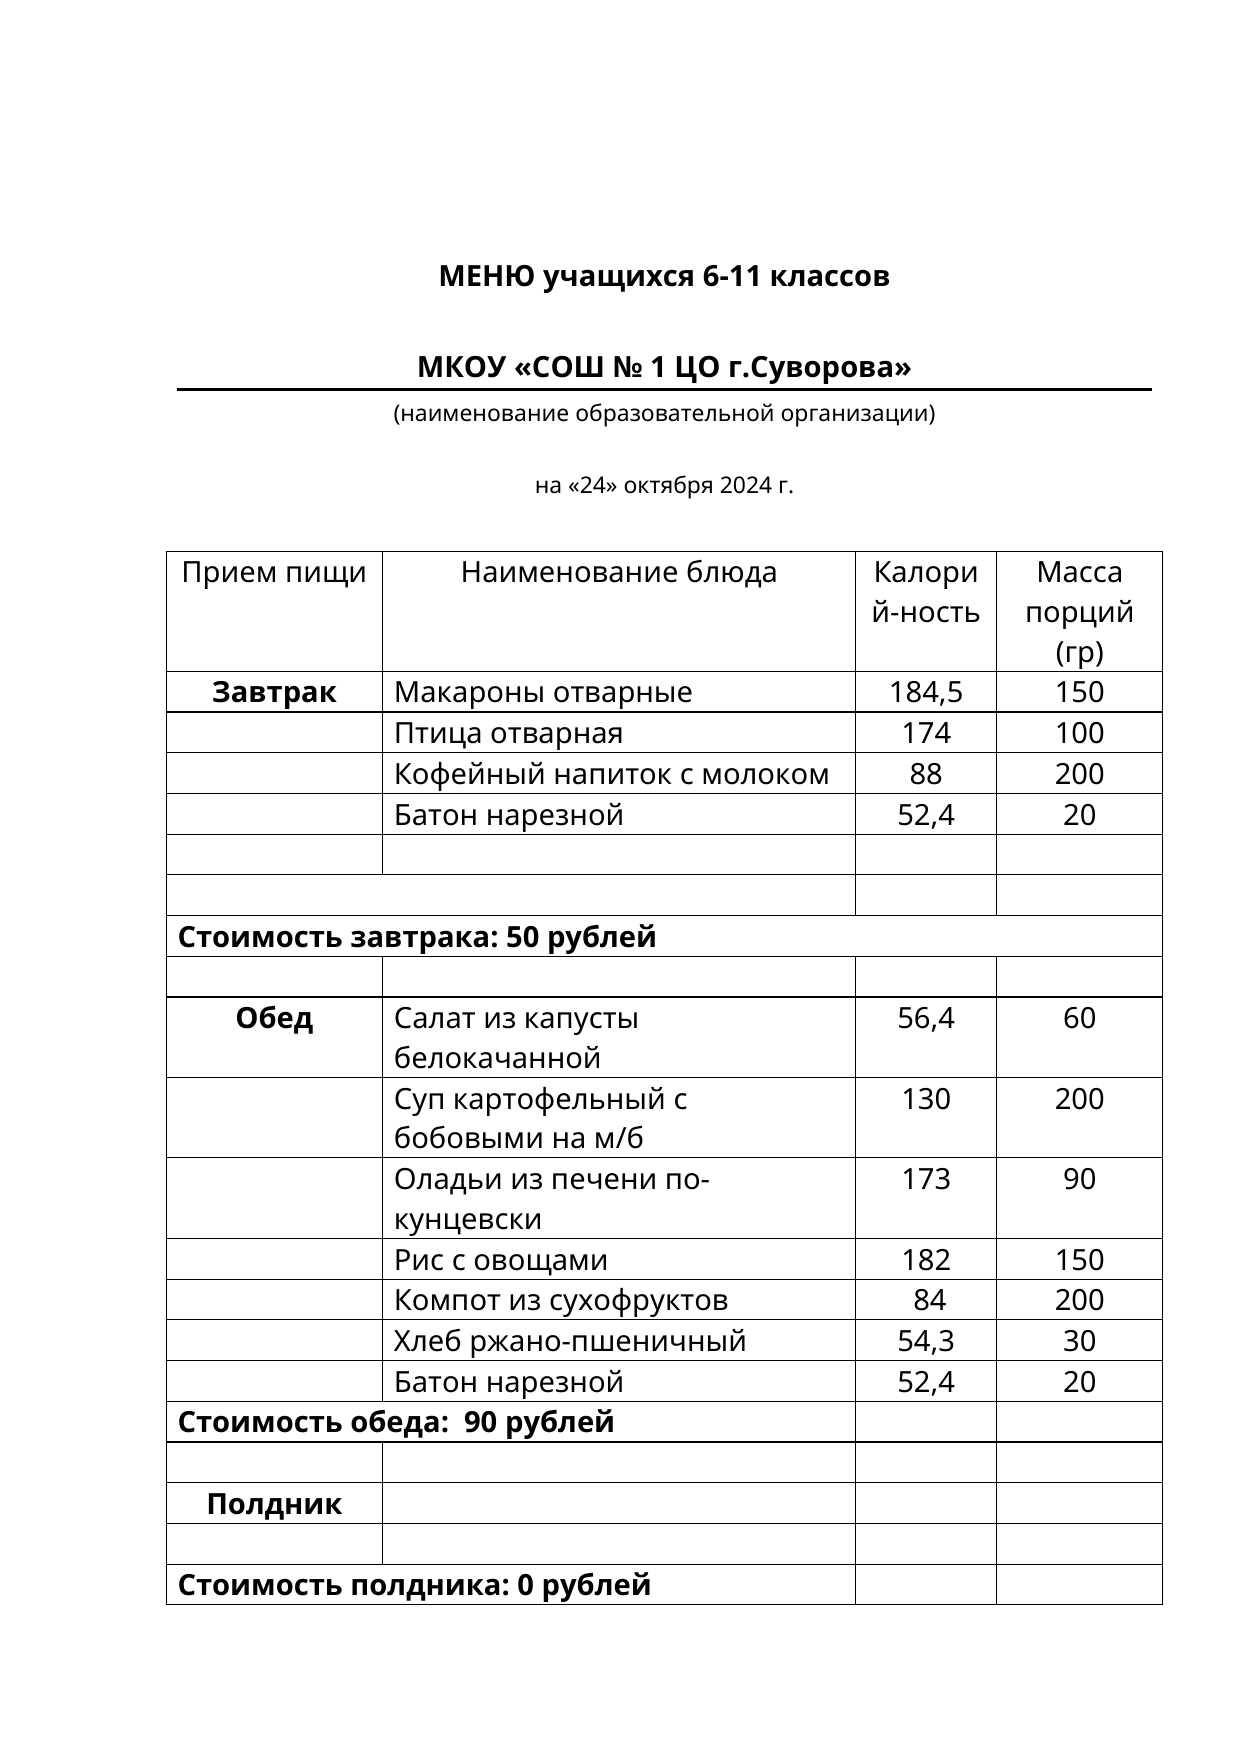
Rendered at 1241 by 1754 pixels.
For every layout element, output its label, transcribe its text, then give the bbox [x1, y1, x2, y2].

table_cell 54,3 [856, 1320, 996, 1360]
table_header Масса порций (гр) [997, 552, 1162, 671]
table_cell Завтрак [167, 672, 382, 711]
table_cell [856, 1524, 996, 1563]
table_cell 174 [856, 713, 996, 752]
table_cell [167, 1158, 382, 1238]
text на «24» октября 2024 г. [177, 469, 1152, 500]
table_cell [383, 1524, 855, 1563]
table_cell Компот из сухофруктов [383, 1280, 855, 1319]
text (наименование образовательной организации) [177, 397, 1152, 428]
table_cell 30 [997, 1320, 1162, 1360]
table_cell [167, 1443, 382, 1482]
table_cell [167, 794, 382, 833]
table_cell 130 [856, 1078, 996, 1157]
table_cell 200 [997, 1078, 1162, 1157]
table_cell 88 [856, 753, 996, 793]
table_cell [997, 875, 1162, 915]
table_header Наименование блюда [383, 552, 855, 671]
table_cell 60 [997, 998, 1162, 1077]
table_cell Салат из капусты белокачанной [383, 998, 855, 1077]
table_cell [997, 1524, 1162, 1563]
table_cell 20 [997, 794, 1162, 833]
table_cell [997, 835, 1162, 874]
table_cell Оладьи из печени по-кунцевски [383, 1158, 855, 1238]
table_cell 150 [997, 1239, 1162, 1278]
table_cell 52,4 [856, 794, 996, 833]
table_cell [383, 1483, 855, 1523]
table_cell Хлеб ржано-пшеничный [383, 1320, 855, 1360]
table_cell [167, 1524, 382, 1563]
table_cell [856, 1565, 996, 1604]
table_cell [383, 1443, 855, 1482]
table_cell 84 [856, 1280, 996, 1319]
table_cell 20 [997, 1361, 1162, 1401]
table_cell 90 [997, 1158, 1162, 1238]
table_cell [167, 1239, 382, 1278]
table_cell [167, 875, 855, 915]
table_header Прием пищи [167, 552, 382, 671]
table_cell [856, 1443, 996, 1482]
table_cell 100 [997, 713, 1162, 752]
table_cell [856, 1402, 996, 1441]
table_cell Рис с овощами [383, 1239, 855, 1278]
table_cell 184,5 [856, 672, 996, 711]
table_cell [383, 957, 855, 996]
table_cell [383, 835, 855, 874]
table_cell [856, 875, 996, 915]
text МКОУ «СОШ № 1 ЦО г.Суворова» [177, 346, 1152, 388]
table_cell Птица отварная [383, 713, 855, 752]
table_cell 52,4 [856, 1361, 996, 1401]
table_cell Кофейный напиток с молоком [383, 753, 855, 793]
table_cell 200 [997, 1280, 1162, 1319]
table_cell Стоимость полдника: 0 рублей [167, 1565, 855, 1604]
table_cell [997, 1402, 1162, 1441]
table_cell [167, 713, 382, 752]
table_cell [167, 835, 382, 874]
table_cell 173 [856, 1158, 996, 1238]
table_cell Макароны отварные [383, 672, 855, 711]
table_cell [997, 957, 1162, 996]
table_cell [997, 1483, 1162, 1523]
table_cell 200 [997, 753, 1162, 793]
table_cell 182 [856, 1239, 996, 1278]
text МЕНЮ учащихся 6-11 классов [177, 255, 1152, 295]
table_cell Батон нарезной [383, 794, 855, 833]
table_cell [167, 1078, 382, 1157]
table_cell Суп картофельный с бобовыми на м/б [383, 1078, 855, 1157]
table_cell [997, 1565, 1162, 1604]
table_cell 150 [997, 672, 1162, 711]
table_cell [997, 1443, 1162, 1482]
table_cell 56,4 [856, 998, 996, 1077]
table_cell Обед [167, 998, 382, 1077]
table_cell [167, 753, 382, 793]
table_header Калорий-ность [856, 552, 996, 671]
table_cell Полдник [167, 1483, 382, 1523]
table_cell [167, 957, 382, 996]
table_cell [856, 835, 996, 874]
table_cell [167, 1280, 382, 1319]
table_cell Стоимость обеда: 90 рублей [167, 1402, 855, 1441]
table_cell [167, 1361, 382, 1401]
table_cell [856, 1483, 996, 1523]
table_cell Стоимость завтрака: 50 рублей [167, 916, 1162, 956]
table_cell [167, 1320, 382, 1360]
table_cell Батон нарезной [383, 1361, 855, 1401]
table_cell [856, 957, 996, 996]
